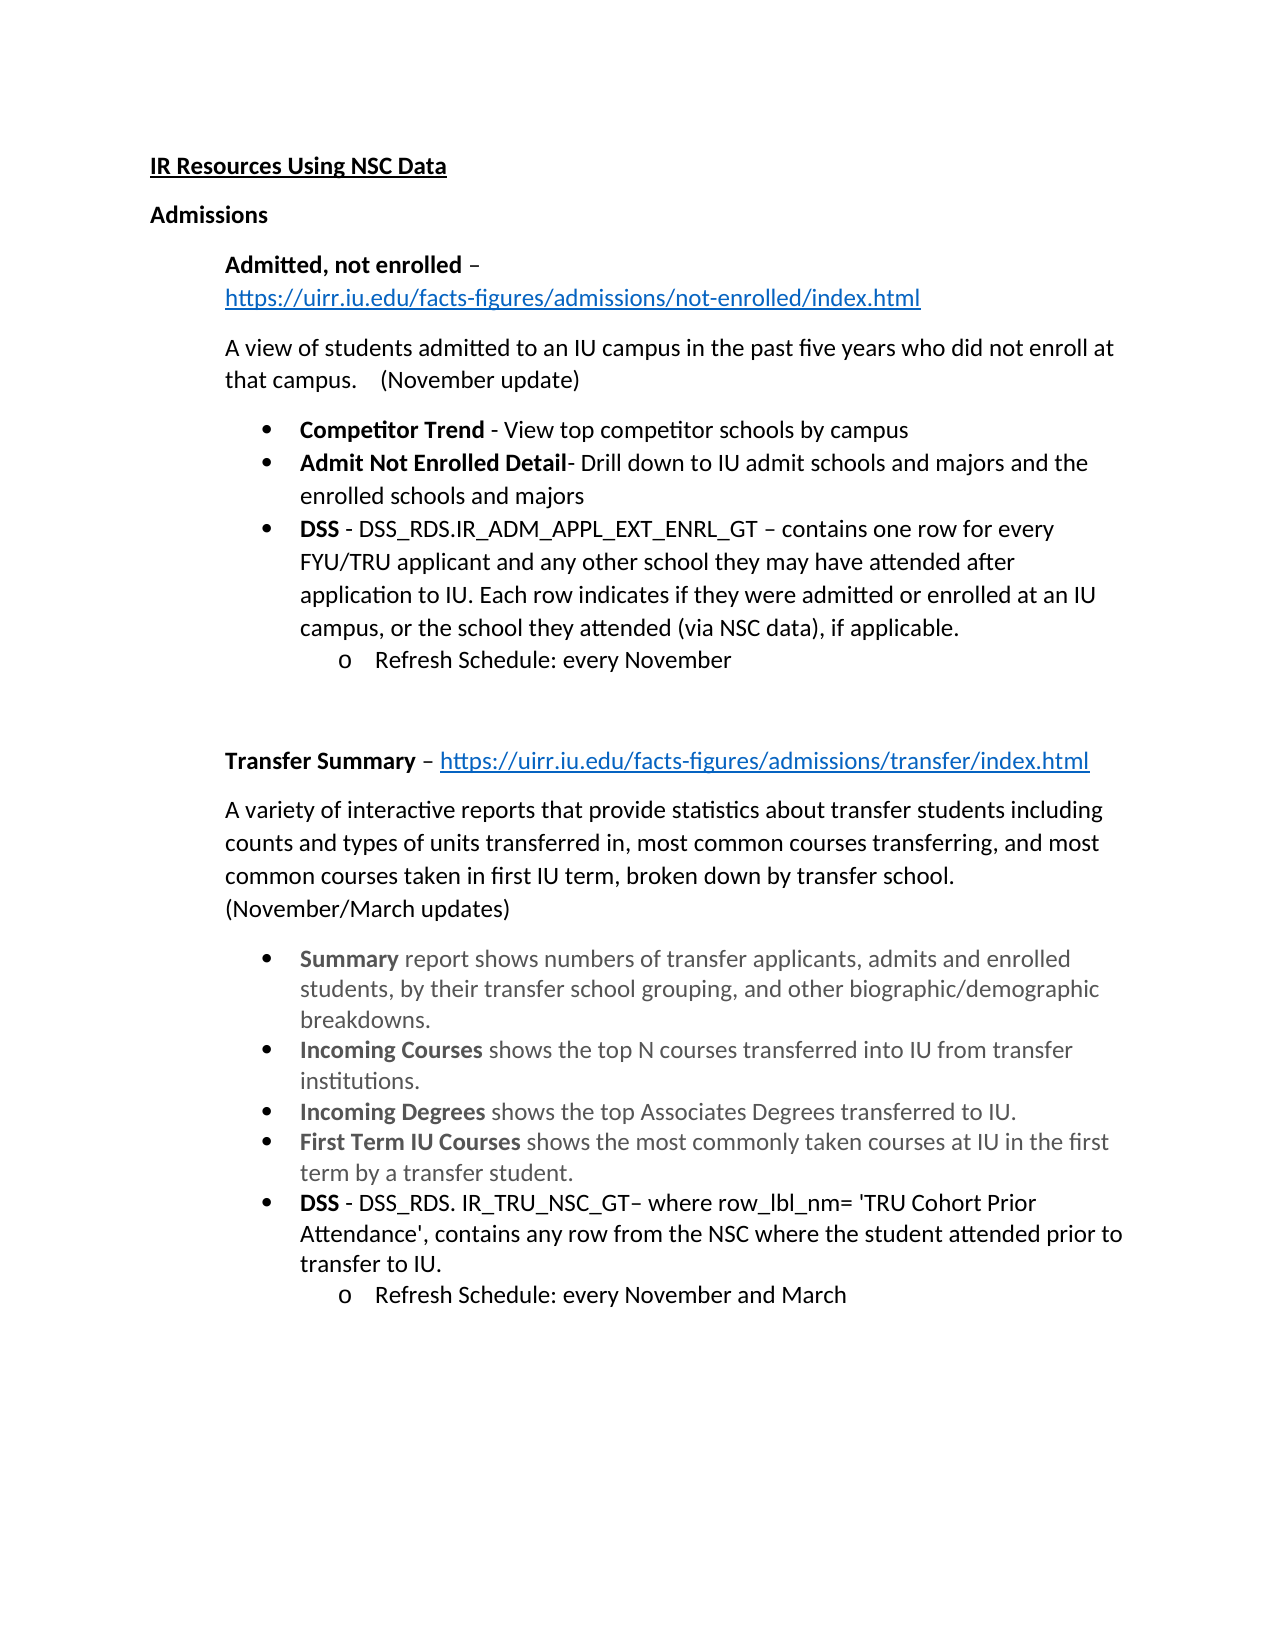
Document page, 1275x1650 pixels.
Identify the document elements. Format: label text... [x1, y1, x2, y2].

list Refresh Schedule: every November and March [337, 1279, 1125, 1311]
text A variety of interactive reports that provide statistics about transfer students including counts and types of units transferred in, most common courses transferring, and most common courses taken in first IU term, broken down by transfer school. (November/March updates) [225, 795, 1125, 924]
list First Term IU Courses shows the most commonly taken courses at IU in the first term by a transfer student. [262, 1126, 1125, 1187]
list DSS - DSS_RDS.IR_ADM_APPL_EXT_ENRL_GT – contains one row for every FYU/TRU applicant and any other school they may have attended after application to IU. Each row indicates if they were admitted or enrolled at an IU campus, or the school they attended (via NSC data), if applicable. [262, 513, 1125, 642]
list DSS - DSS_RDS. IR_TRU_NSC_GT– where row_lbl_nm= 'TRU Cohort Prior Attendance', contains any row from the NSC where the student attended prior to transfer to IU. [262, 1187, 1125, 1279]
text Admissions [150, 199, 1125, 230]
text IR Resources Using NSC Data [150, 150, 1125, 181]
list Summary report shows numbers of transfer applicants, admits and enrolled students, by their transfer school grouping, and other biographic/demographic breakdowns. [262, 943, 1125, 1034]
list Refresh Schedule: every November [337, 644, 1125, 676]
list Admit Not Enrolled Detail- Drill down to IU admit schools and majors and the enrolled schools and majors [262, 447, 1125, 511]
text Transfer Summary – https://uirr.iu.edu/facts-figures/admissions/transfer/index.html [150, 745, 1125, 776]
list Incoming Degrees shows the top Associates Degrees transferred to IU. [262, 1096, 1125, 1126]
list Competitor Trend - View top competitor schools by campus [262, 414, 1125, 445]
text A view of students admitted to an IU campus in the past five years who did not enroll at that campus. (November update) [225, 332, 1125, 395]
list Incoming Courses shows the top N courses transferred into IU from transfer institutions. [262, 1034, 1125, 1096]
text Admitted, not enrolled – https://uirr.iu.edu/facts-figures/admissions/not-enrolled/index.html [225, 249, 1125, 313]
